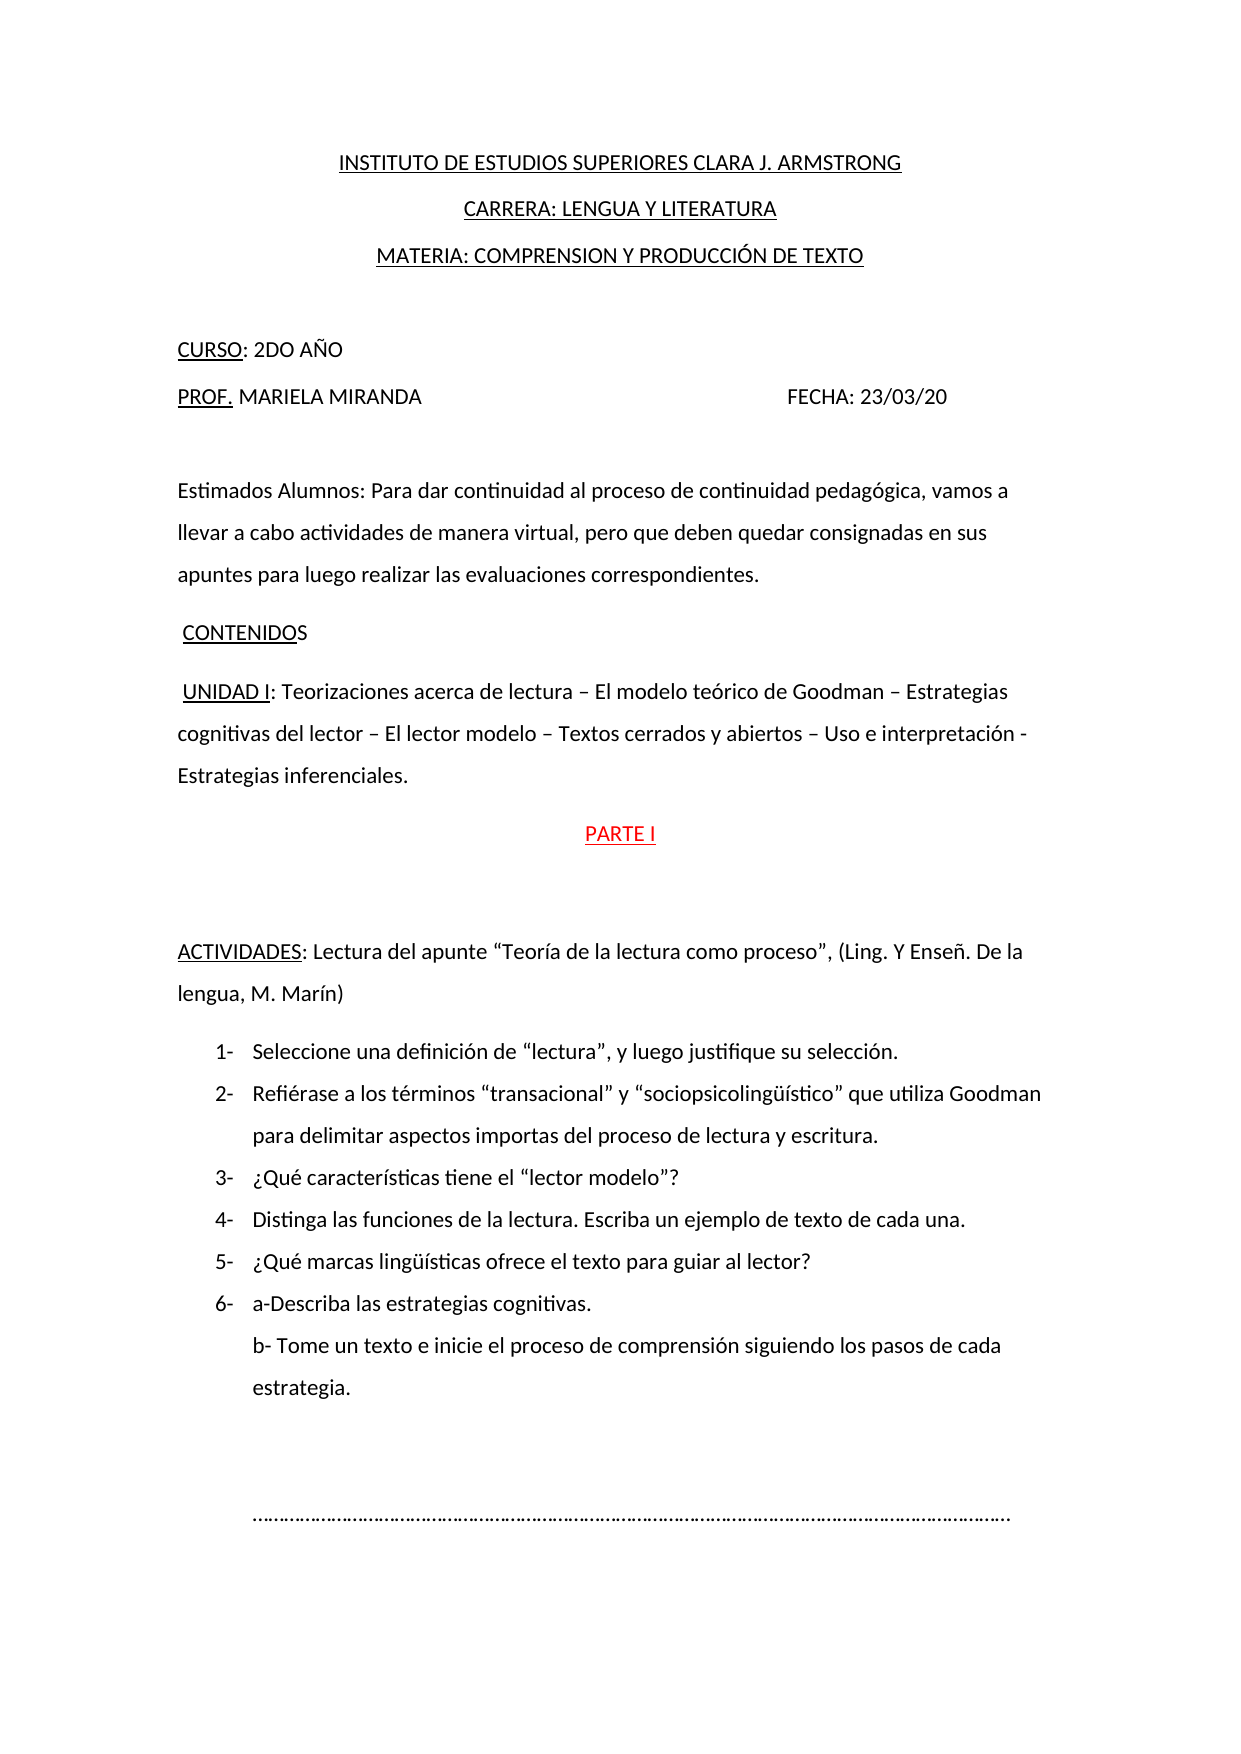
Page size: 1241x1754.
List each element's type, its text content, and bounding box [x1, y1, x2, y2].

text MATERIA: COMPRENSION Y PRODUCCIÓN DE TEXTO [177, 241, 1063, 269]
text UNIDAD I: Teorizaciones acerca de lectura – El modelo teórico de Goodman – Estrategias cognitivas del lector – El lector modelo – Textos cerrados y abiertos – Uso e interpretación - Estrategias inferenciales. [177, 677, 1063, 789]
list Distinga las funciones de la lectura. Escriba un ejemplo de texto de cada una. [215, 1205, 1063, 1233]
text CARRERA: LENGUA Y LITERATURA [177, 194, 1063, 222]
list Seleccione una definición de “lectura”, y luego justifique su selección. [215, 1037, 1063, 1066]
text ACTIVIDADES: Lectura del apunte “Teoría de la lectura como proceso”, (Ling. Y Enseñ. De la lengua, M. Marín) [177, 937, 1063, 1007]
text INSTITUTO DE ESTUDIOS SUPERIORES CLARA J. ARMSTRONG [177, 148, 1063, 176]
list ……………………………………………………………………………………………………………………………… [252, 1499, 1063, 1527]
text PROF. MARIELA MIRANDA FECHA: 23/03/20 [177, 382, 1063, 410]
text CONTENIDOS [177, 618, 1063, 646]
text Estimados Alumnos: Para dar continuidad al proceso de continuidad pedagógica, vamos a llevar a cabo actividades de manera virtual, pero que deben quedar consignadas en sus apuntes para luego realizar las evaluaciones correspondientes. [177, 476, 1063, 588]
text CURSO: 2DO AÑO [177, 335, 1063, 363]
list ¿Qué características tiene el “lector modelo”? [215, 1163, 1063, 1191]
list ¿Qué marcas lingüísticas ofrece el texto para guiar al lector? [215, 1247, 1063, 1275]
list a-Describa las estrategias cognitivas. [215, 1289, 1063, 1317]
list Refiérase a los términos “transacional” y “sociopsicolingüístico” que utiliza Goodman para delimitar aspectos importas del proceso de lectura y escritura. [215, 1079, 1063, 1149]
list b- Tome un texto e inicie el proceso de comprensión siguiendo los pasos de cada estrategia. [252, 1331, 1063, 1401]
text PARTE I [177, 819, 1063, 848]
